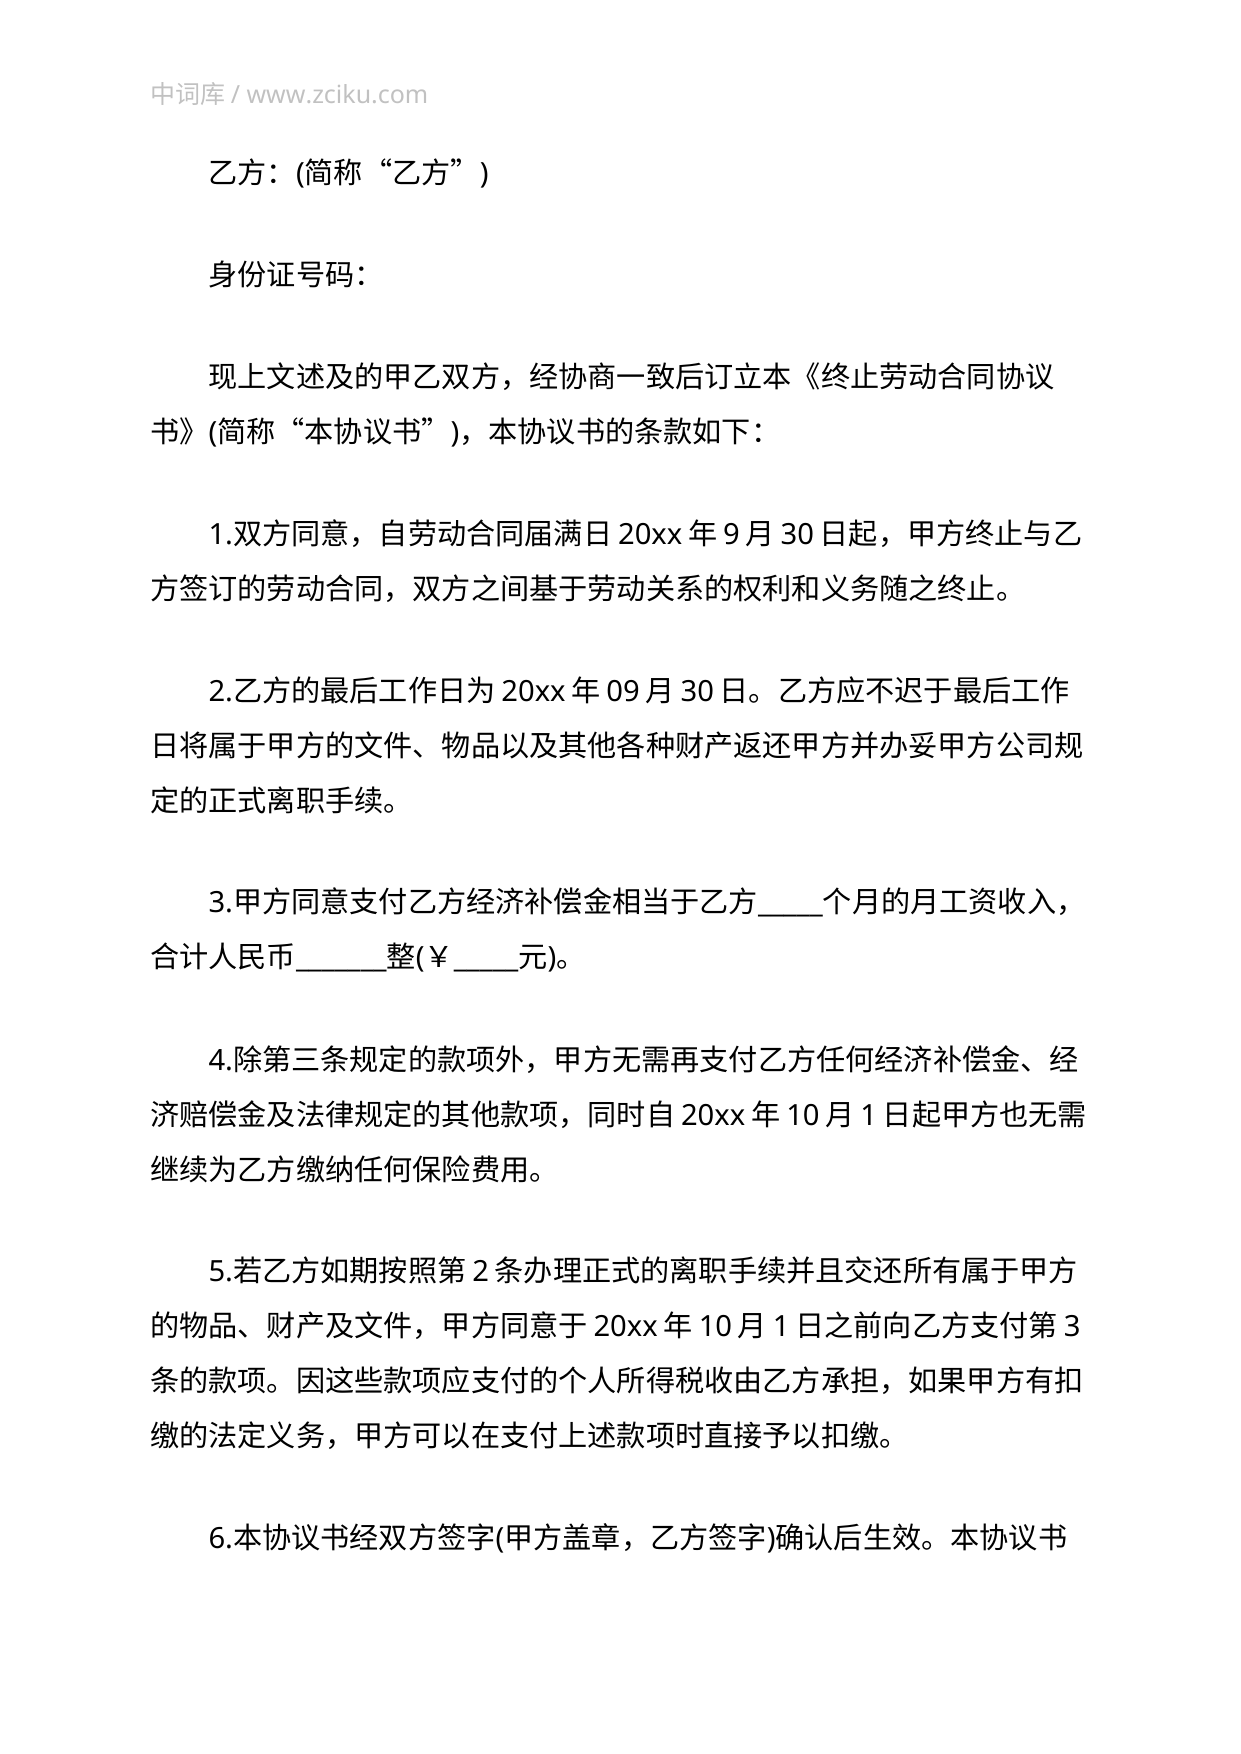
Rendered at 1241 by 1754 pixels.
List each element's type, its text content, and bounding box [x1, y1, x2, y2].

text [150, 1514, 1090, 1557]
text 乙方：(简称“乙方”) [150, 150, 1090, 192]
text 3.甲方同意支付乙方经济补偿金相当于乙方_____个月的月工资收入，合计人民币_______整(￥_____元)。 [150, 879, 1090, 976]
text 2.乙方的最后工作日为20xx年09月30日。乙方应不迟于最后工作日将属于甲方的文件、物品以及其他各种财产返还甲方并办妥甲方公司规定的正式离职手续。 [150, 667, 1090, 819]
text 1.双方同意，自劳动合同届满日20xx年9月30日起，甲方终止与乙方签订的劳动合同，双方之间基于劳动关系的权利和义务随之终止。 [150, 511, 1090, 608]
text 身份证号码： [150, 252, 1090, 294]
text 现上文述及的甲乙双方，经协商一致后订立本《终止劳动合同协议书》(简称“本协议书”)，本协议书的条款如下： [150, 354, 1090, 451]
text 4.除第三条规定的款项外，甲方无需再支付乙方任何经济补偿金、经济赔偿金及法律规定的其他款项，同时自20xx年10月1日起甲方也无需继续为乙方缴纳任何保险费用。 [150, 1036, 1090, 1188]
text 5.若乙方如期按照第2条办理正式的离职手续并且交还所有属于甲方的物品、财产及文件，甲方同意于20xx年10月1日之前向乙方支付第3条的款项。因这些款项应支付的个人所得税收由乙方承担，如果甲方有扣缴的法定义务，甲方可以在支付上述款项时直接予以扣缴。 [150, 1248, 1090, 1455]
